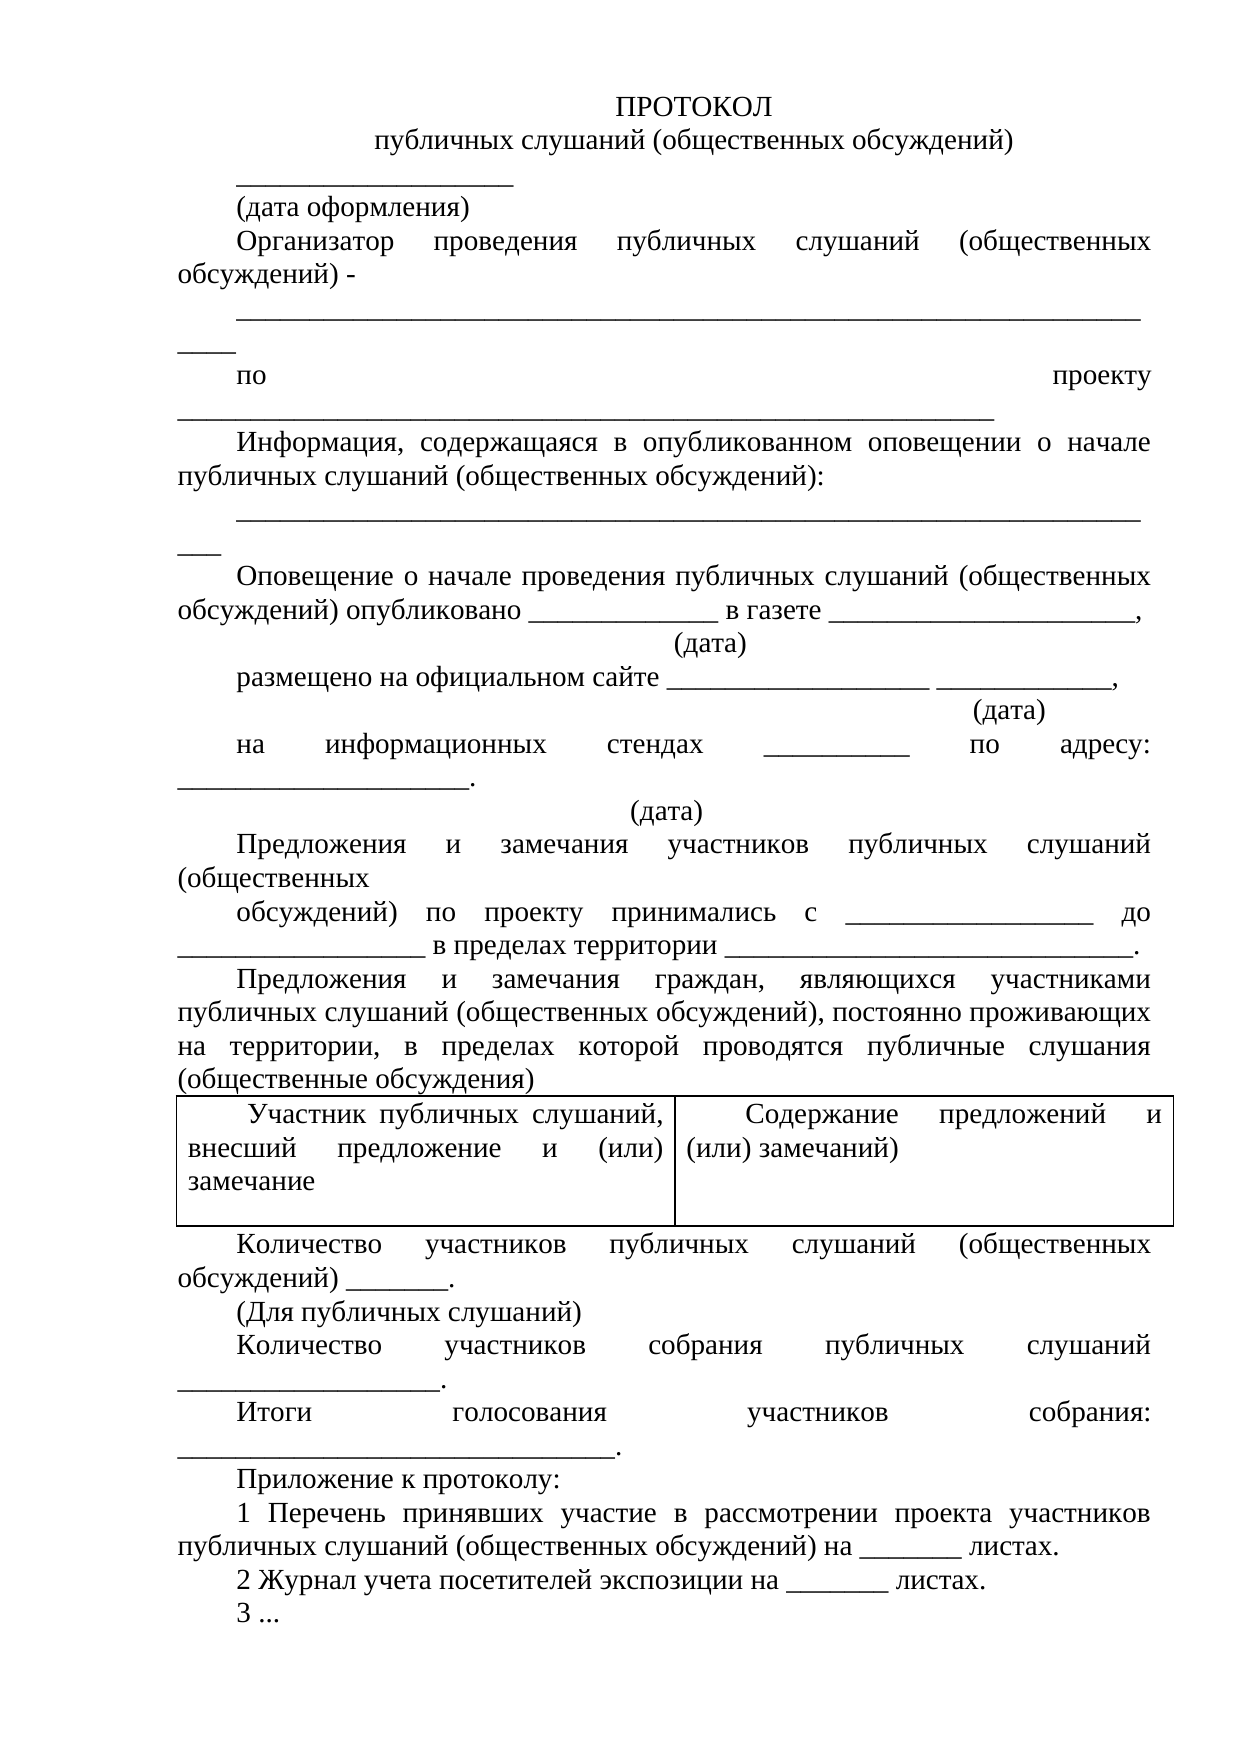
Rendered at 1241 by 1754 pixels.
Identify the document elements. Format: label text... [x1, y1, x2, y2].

text Итоги голосования участников собрания: ______________________________. [177, 1394, 1152, 1461]
text 3 ... [177, 1596, 1152, 1629]
text __________________________________________________________________ [177, 290, 1152, 357]
text публичных слушаний (общественных обсуждений) [177, 122, 1152, 156]
text (дата) [177, 793, 1152, 827]
text обсуждений) по проекту принимались с _________________ до _________________ в пределах территории ____________________________. [177, 894, 1152, 961]
text _________________________________________________________________ [177, 491, 1152, 558]
text Количество участников собрания публичных слушаний __________________. [177, 1327, 1152, 1394]
text ПРОТОКОЛ [177, 89, 1152, 122]
text (дата) [177, 692, 1152, 726]
text (Для публичных слушаний) [177, 1294, 1152, 1327]
text ___________________ [177, 156, 1152, 189]
text (дата оформления) [177, 189, 1152, 223]
text Предложения и замечания граждан, являющихся участниками публичных слушаний (общественных обсуждений), постоянно проживающих на территории, в пределах которой проводятся публичные слушания (общественные обсуждения) [177, 961, 1152, 1095]
text (дата) [177, 625, 1152, 659]
text Предложения и замечания участников публичных слушаний (общественных [177, 827, 1152, 894]
table_header Участник публичных слушаний, внесший предложение и (или) замечание [177, 1097, 674, 1225]
text Количество участников публичных слушаний (общественных обсуждений) _______. [177, 1227, 1152, 1294]
text по проекту ________________________________________________________ [177, 357, 1152, 424]
text Организатор проведения публичных слушаний (общественных обсуждений) - [177, 223, 1152, 290]
table_header Содержание предложений и (или) замечаний) [676, 1097, 1173, 1225]
text 1 Перечень принявших участие в рассмотрении проекта участников публичных слушаний (общественных обсуждений) на _______ листах. [177, 1495, 1152, 1562]
text Приложение к протоколу: [177, 1461, 1152, 1495]
text на информационных стендах __________ по адресу: ____________________. [177, 726, 1152, 793]
text Оповещение о начале проведения публичных слушаний (общественных обсуждений) опубликовано _____________ в газете _____________________, [177, 558, 1152, 625]
text размещено на официальном сайте __________________ ____________, [177, 659, 1152, 692]
text 2 Журнал учета посетителей экспозиции на _______ листах. [177, 1562, 1152, 1596]
text Информация, содержащаяся в опубликованном оповещении о начале публичных слушаний (общественных обсуждений): [177, 424, 1152, 491]
